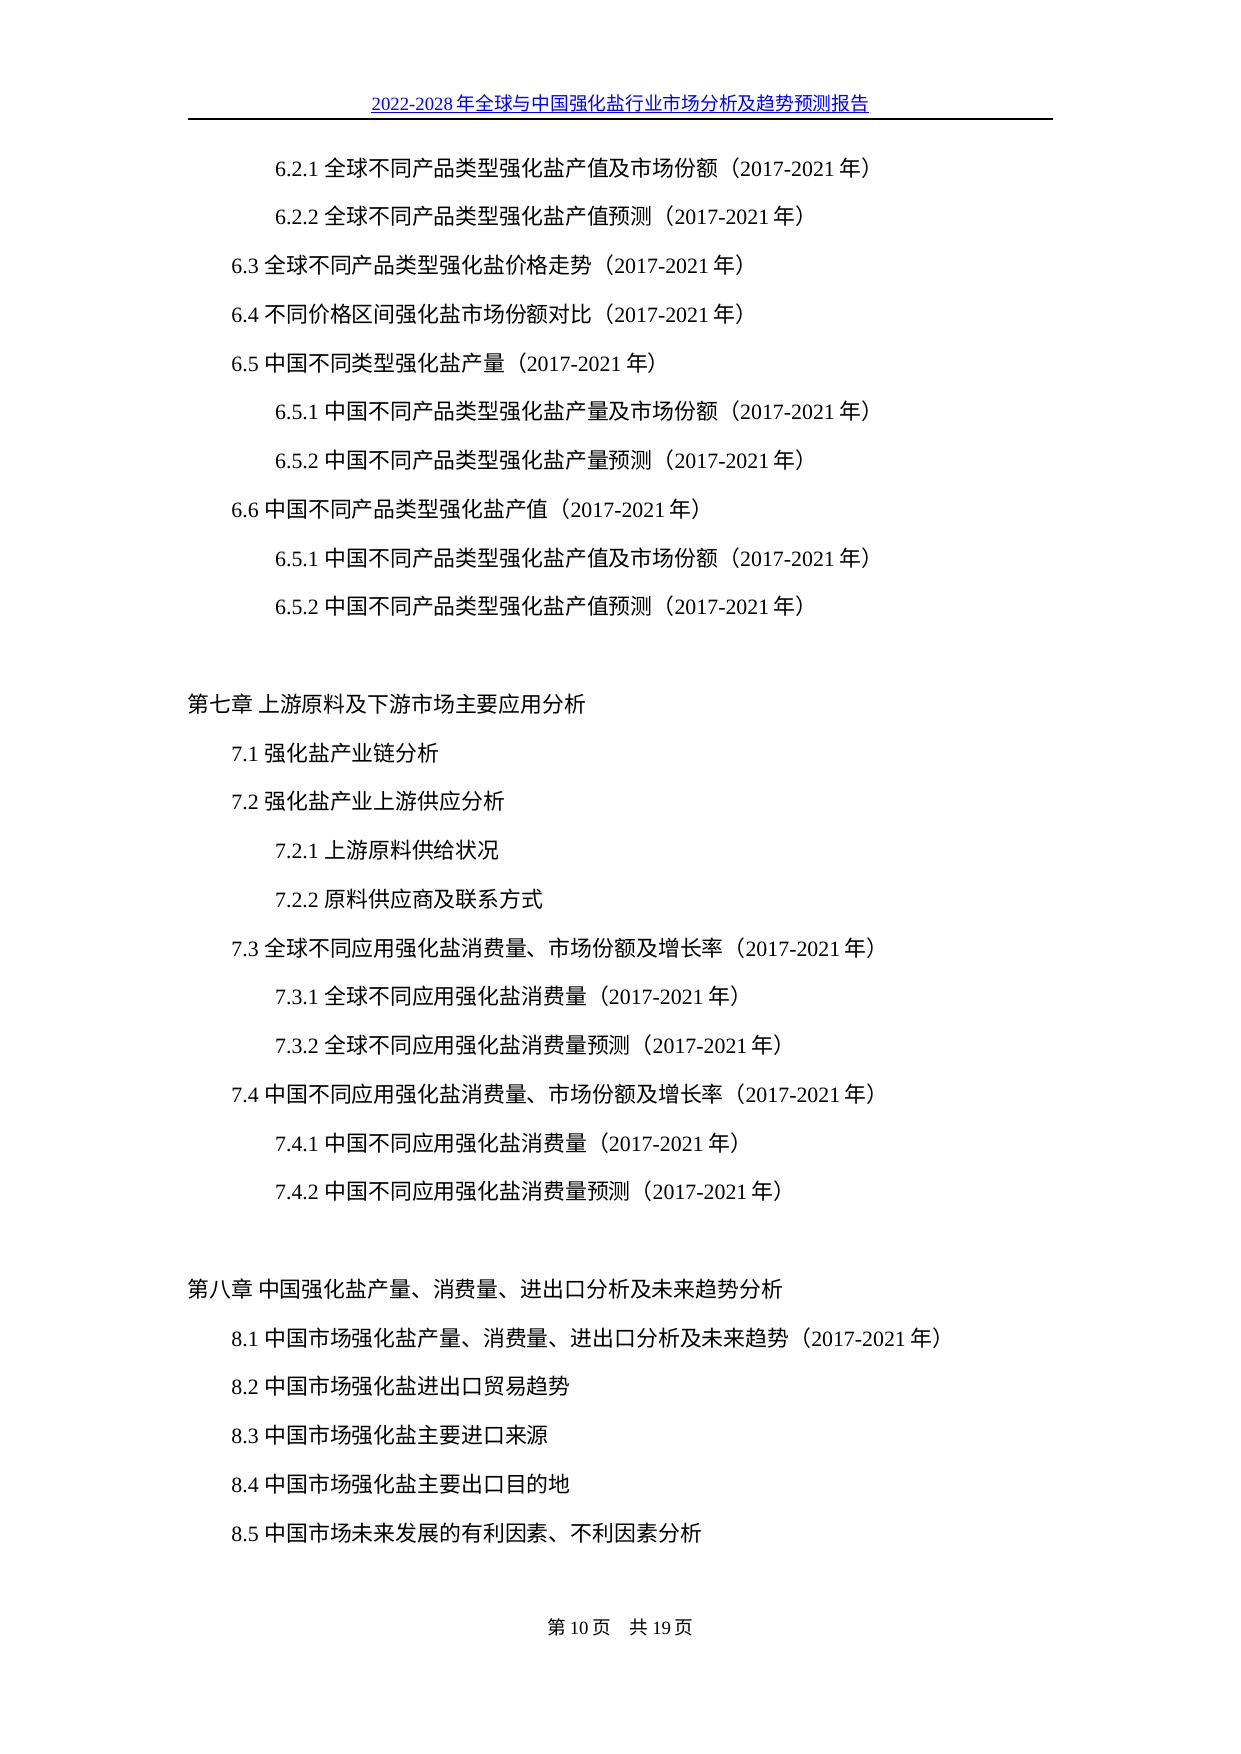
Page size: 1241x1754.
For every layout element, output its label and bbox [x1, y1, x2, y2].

text [187, 150, 1053, 1548]
